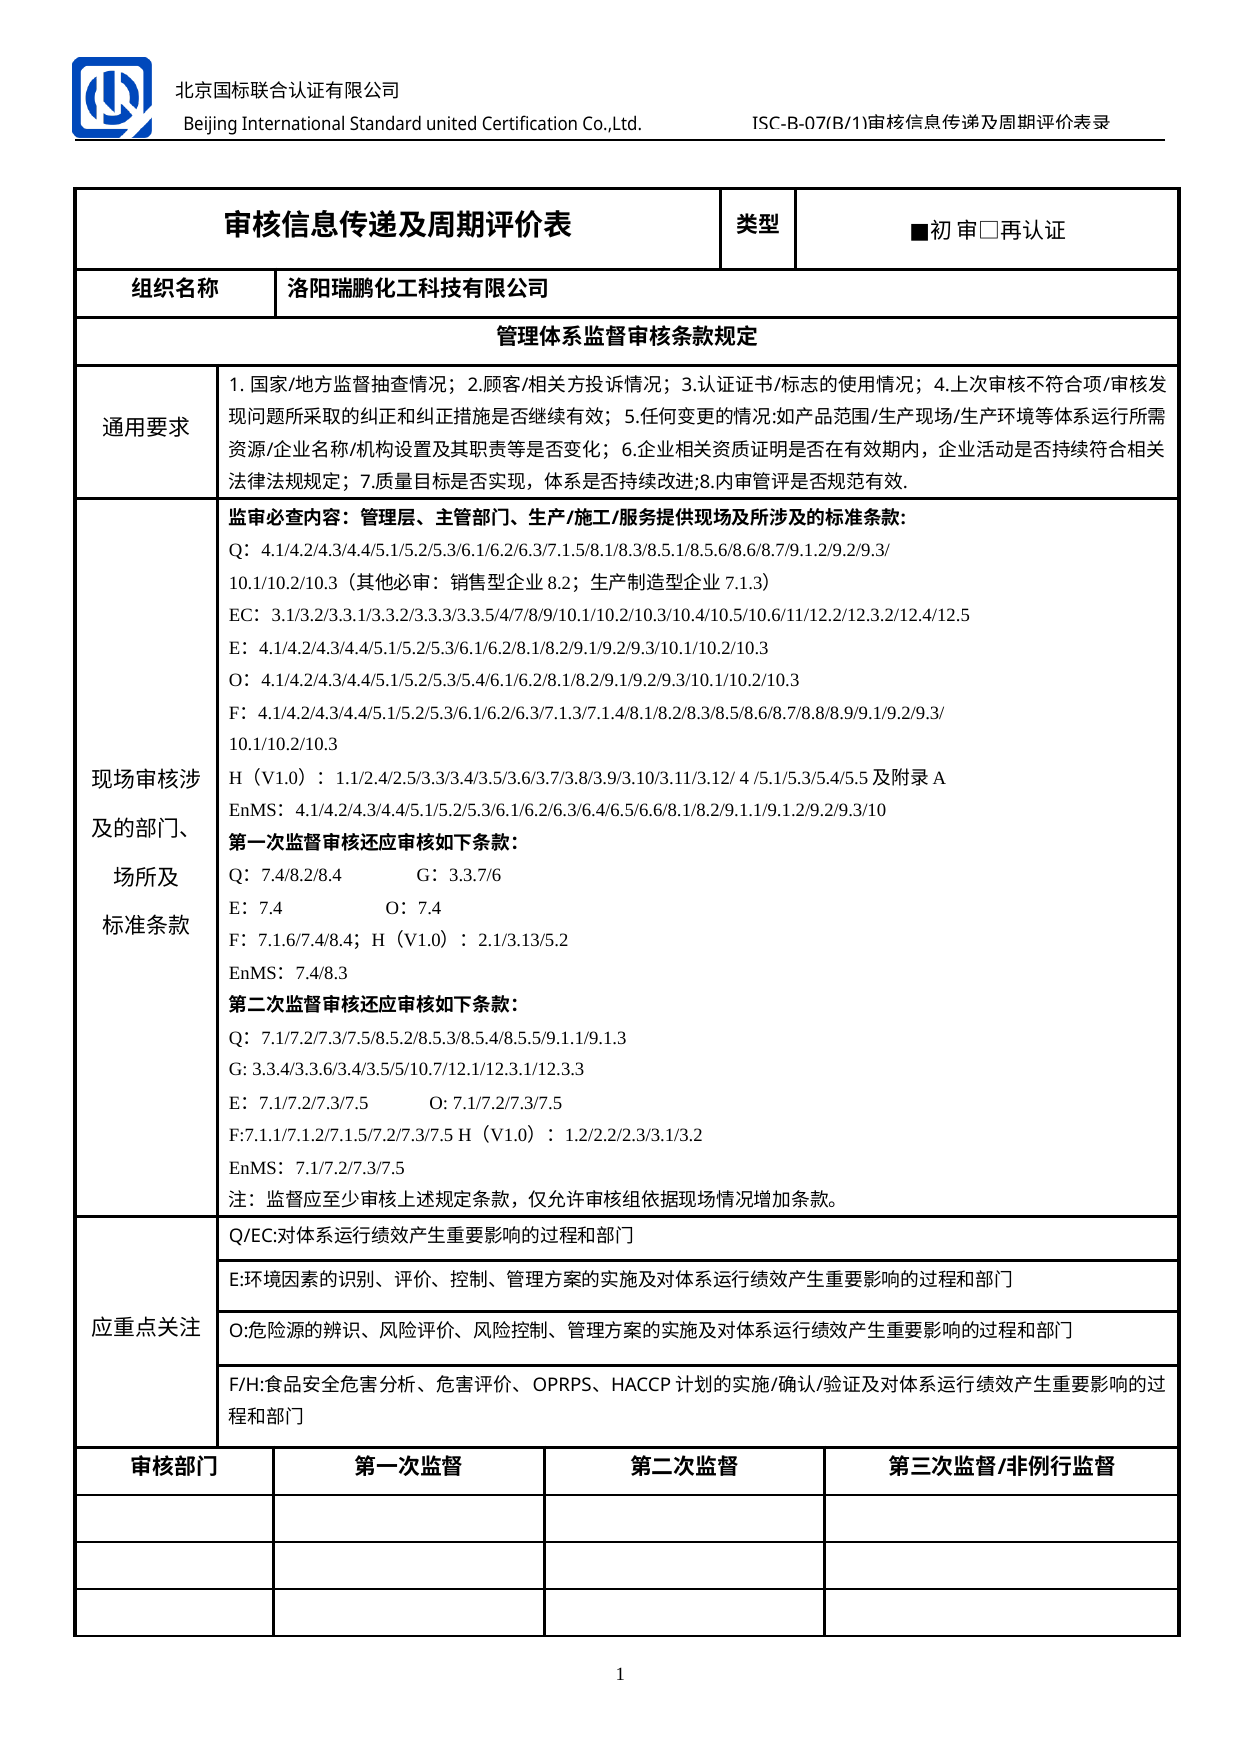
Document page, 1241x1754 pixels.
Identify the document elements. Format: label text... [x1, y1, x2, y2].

table_cell [77, 1590, 272, 1635]
table_header 类型 [722, 190, 794, 267]
table_cell 审核部门 [77, 1449, 272, 1494]
table_cell [275, 1543, 543, 1588]
table_cell 通用要求 [77, 367, 216, 497]
table_cell F/H:食品安全危害分析、危害评价、OPRPS、HACCP计划的实施/确认/验证及对体系运行绩效产生重要影响的过程和部门 [219, 1367, 1177, 1446]
picture [72, 57, 152, 138]
table_cell [275, 1590, 543, 1635]
table_cell [77, 1496, 272, 1541]
table_header ■初 审□再认证 [797, 190, 1177, 267]
table_cell 第三次监督/非例行监督 [826, 1449, 1177, 1494]
table_cell E:环境因素的识别、评价、控制、管理方案的实施及对体系运行绩效产生重要影响的过程和部门 [219, 1262, 1177, 1310]
table_cell 第一次监督 [275, 1449, 543, 1494]
table_cell [826, 1543, 1177, 1588]
table_cell 现场审核涉及的部门、场所及 标准条款 [77, 500, 216, 1215]
table_cell [546, 1496, 823, 1541]
table_cell Q/EC:对体系运行绩效产生重要影响的过程和部门 [219, 1218, 1177, 1259]
table_cell O:危险源的辨识、风险评价、风险控制、管理方案的实施及对体系运行绩效产生重要影响的过程和部门 [219, 1313, 1177, 1364]
table_cell 第二次监督 [546, 1449, 823, 1494]
table_cell 应重点关注 [77, 1218, 216, 1446]
table_cell [546, 1543, 823, 1588]
table_header 审核信息传递及周期评价表 [77, 190, 719, 267]
table_cell 组织名称 [77, 271, 274, 316]
table_cell 管理体系监督审核条款规定 [77, 319, 1177, 364]
table_cell [77, 1543, 272, 1588]
table_cell [826, 1590, 1177, 1635]
table_cell 洛阳瑞鹏化工科技有限公司 [277, 271, 1177, 316]
table_cell [546, 1590, 823, 1635]
table_cell 1. 国家/地方监督抽查情况；2.顾客/相关方投诉情况；3.认证证书/标志的使用情况；4.上次审核不符合项/审核发现问题所采取的纠正和纠正措施是否继续有效；5.任何变更的情况:如产品范围/生产现场/生产环境等体系运行所需资源/企业名称/机构设置及其职责等是否变化；6.企业相关资质证明是否在有效期内，企业活动是否持续符合相关法律法规规定；7.质量目标是否实现，体系是否持续改进;8.内审管评是否规范有效. [219, 367, 1177, 497]
table_cell 监审必查内容：管理层、主管部门、生产/施工/服务提供现场及所涉及的标准条款: Q：4.1/4.2/4.3/4.4/5.1/5.2/5.3/6.1/6.2/6.3/7.1.5/8.1/8.3/8.5.1/8.5.6/8.6/8.7/9.1.2/9.2/9.3/ 10.1/10.2/10.3（其他必审：销售型企业8.2；生产制造型企业7.1.3） EC：3.1/3.2/3.3.1/3.3.2/3.3.3/3.3.5/4/7/8/9/10.1/10.2/10.3/10.4/10.5/10.6/11/12.2/12.3.2/12.4/12.5 E：4.1/4.2/4.3/4.4/5.1/5.2/5.3/6.1/6.2/8.1/8.2/9.1/9.2/9.3/10.1/10.2/10.3 O：4.1/4.2/4.3/4.4/5.1/5.2/5.3/5.4/6.1/6.2/8.1/8.2/9.1/9.2/9.3/10.1/10.2/10.3 F：4.1/4.2/4.3/4.4/5.1/5.2/5.3/6.1/6.2/6.3/7.1.3/7.1.4/8.1/8.2/8.3/8.5/8.6/8.7/8.8/8.9/9.1/9.2/9.3/ 10.1/10.2/10.3 H（V1.0）：1.1/2.4/2.5/3.3/3.4/3.5/3.6/3.7/3.8/3.9/3.10/3.11/3.12/ 4 /5.1/5.3/5.4/5.5及附录A EnMS：4.1/4.2/4.3/4.4/5.1/5.2/5.3/6.1/6.2/6.3/6.4/6.5/6.6/8.1/8.2/9.1.1/9.1.2/9.2/9.3/10 第一次监督审核还应审核如下条款： Q：7.4/8.2/8.4 G：3.3.7/6 E：7.4 O：7.4 F：7.1.6/7.4/8.4；H（V1.0）：2.1/3.13/5.2 EnMS：7.4/8.3 第二次监督审核还应审核如下条款： Q：7.1/7.2/7.3/7.5/8.5.2/8.5.3/8.5.4/8.5.5/9.1.1/9.1.3 G: 3.3.4/3.3.6/3.4/3.5/5/10.7/12.1/12.3.1/12.3.3 E：7.1/7.2/7.3/7.5 O: 7.1/7.2/7.3/7.5 F:7.1.1/7.1.2/7.1.5/7.2/7.3/7.5 H（V1.0）：1.2/2.2/2.3/3.1/3.2 EnMS：7.1/7.2/7.3/7.5 注：监督应至少审核上述规定条款，仅允许审核组依据现场情况增加条款。 [219, 500, 1177, 1215]
table_cell [826, 1496, 1177, 1541]
table_cell [275, 1496, 543, 1541]
